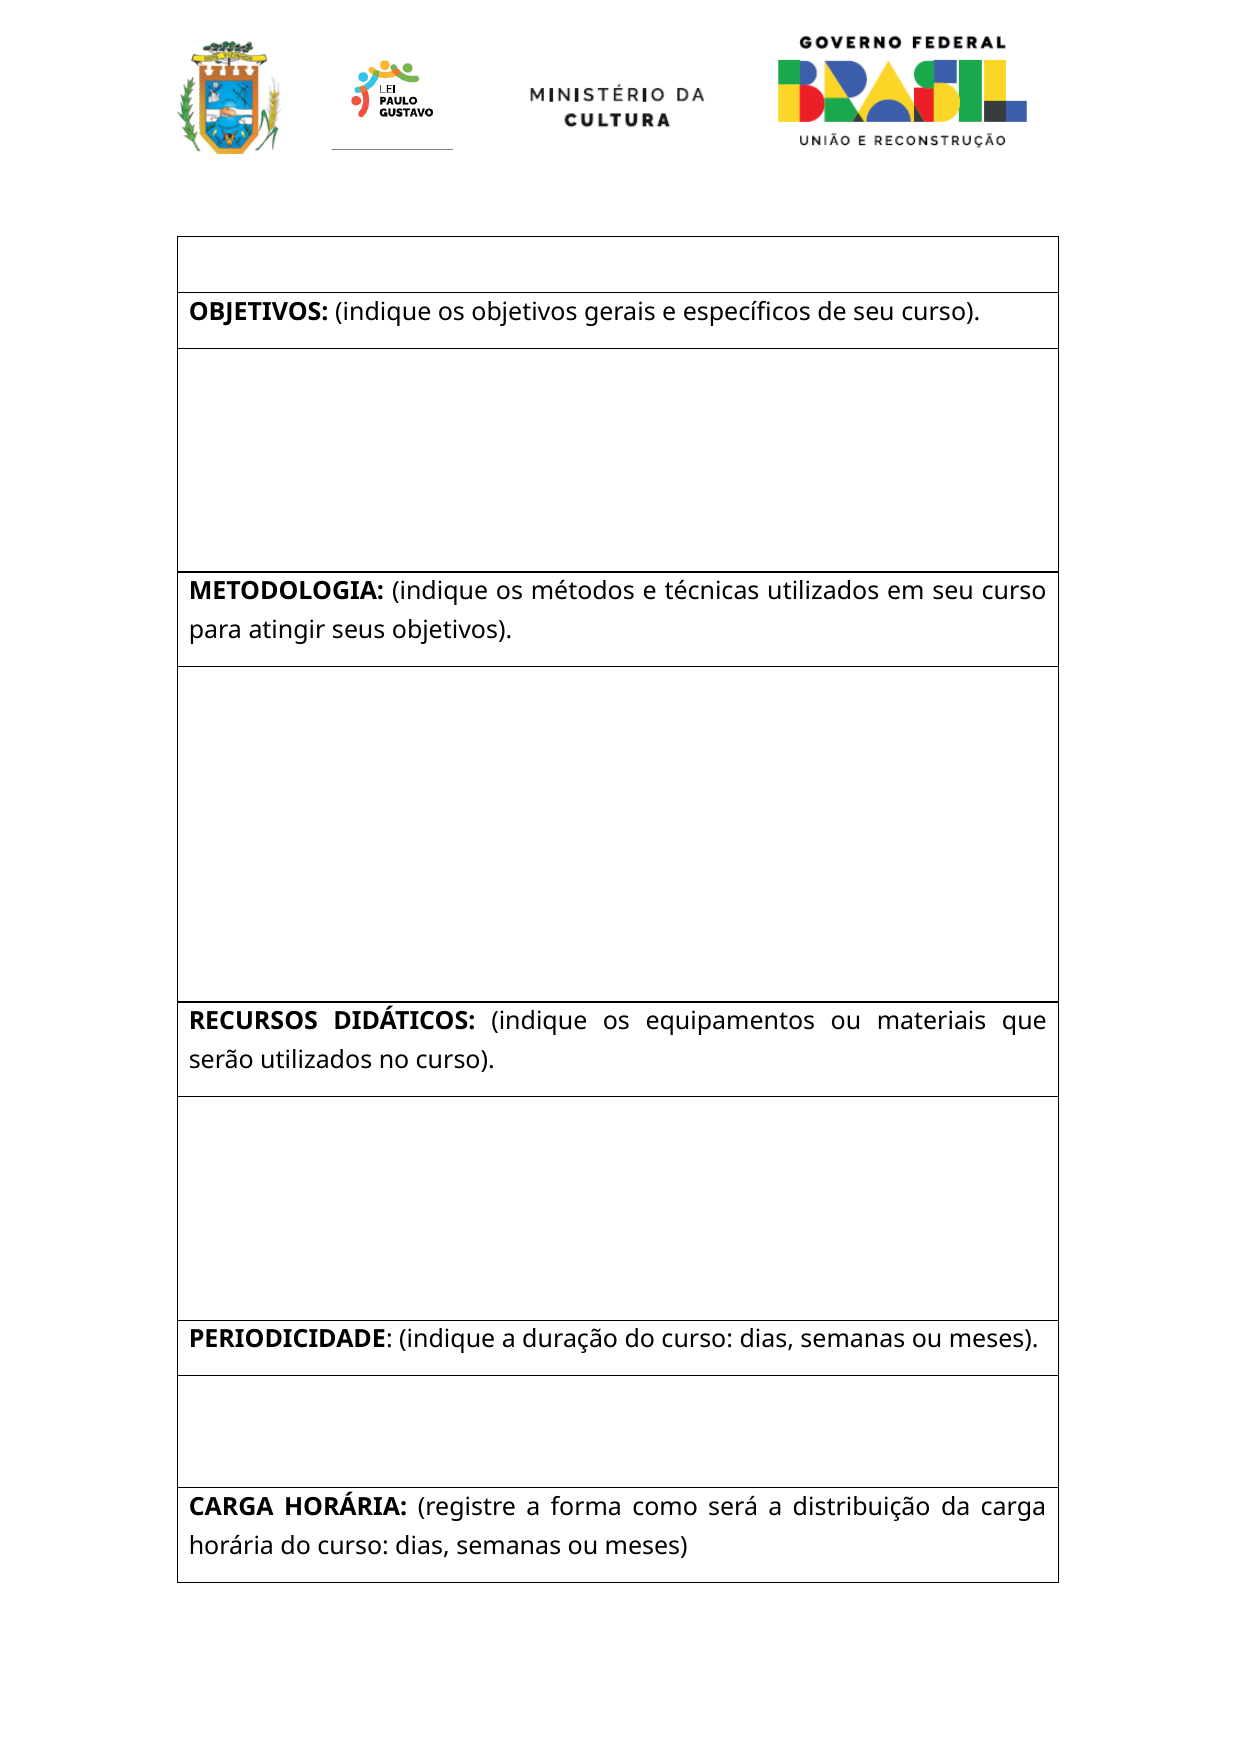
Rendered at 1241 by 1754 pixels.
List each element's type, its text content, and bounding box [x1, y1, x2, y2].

picture [317, 36, 469, 154]
table_cell [178, 1376, 1058, 1487]
table_cell OBJETIVOS: (indique os objetivos gerais e específicos de seu curso). [178, 293, 1058, 348]
table_cell [178, 237, 1058, 292]
table_cell PERIODICIDADE: (indique a duração do curso: dias, semanas ou meses). [178, 1321, 1058, 1375]
table_cell [178, 349, 1058, 571]
table_cell [178, 667, 1058, 1001]
table_cell [178, 1097, 1058, 1320]
picture [752, 18, 1052, 154]
table_cell RECURSOS DIDÁTICOS: (indique os equipamentos ou materiais que serão utilizados no curso). [178, 1003, 1058, 1096]
table_cell CARGA HORÁRIA: (registre a forma como será a distribuição da carga horária do curso: dias, semanas ou meses) [178, 1488, 1058, 1582]
picture [499, 43, 743, 154]
picture [177, 41, 282, 154]
table_cell METODOLOGIA: (indique os métodos e técnicas utilizados em seu curso para atingir seus objetivos). [178, 573, 1058, 666]
